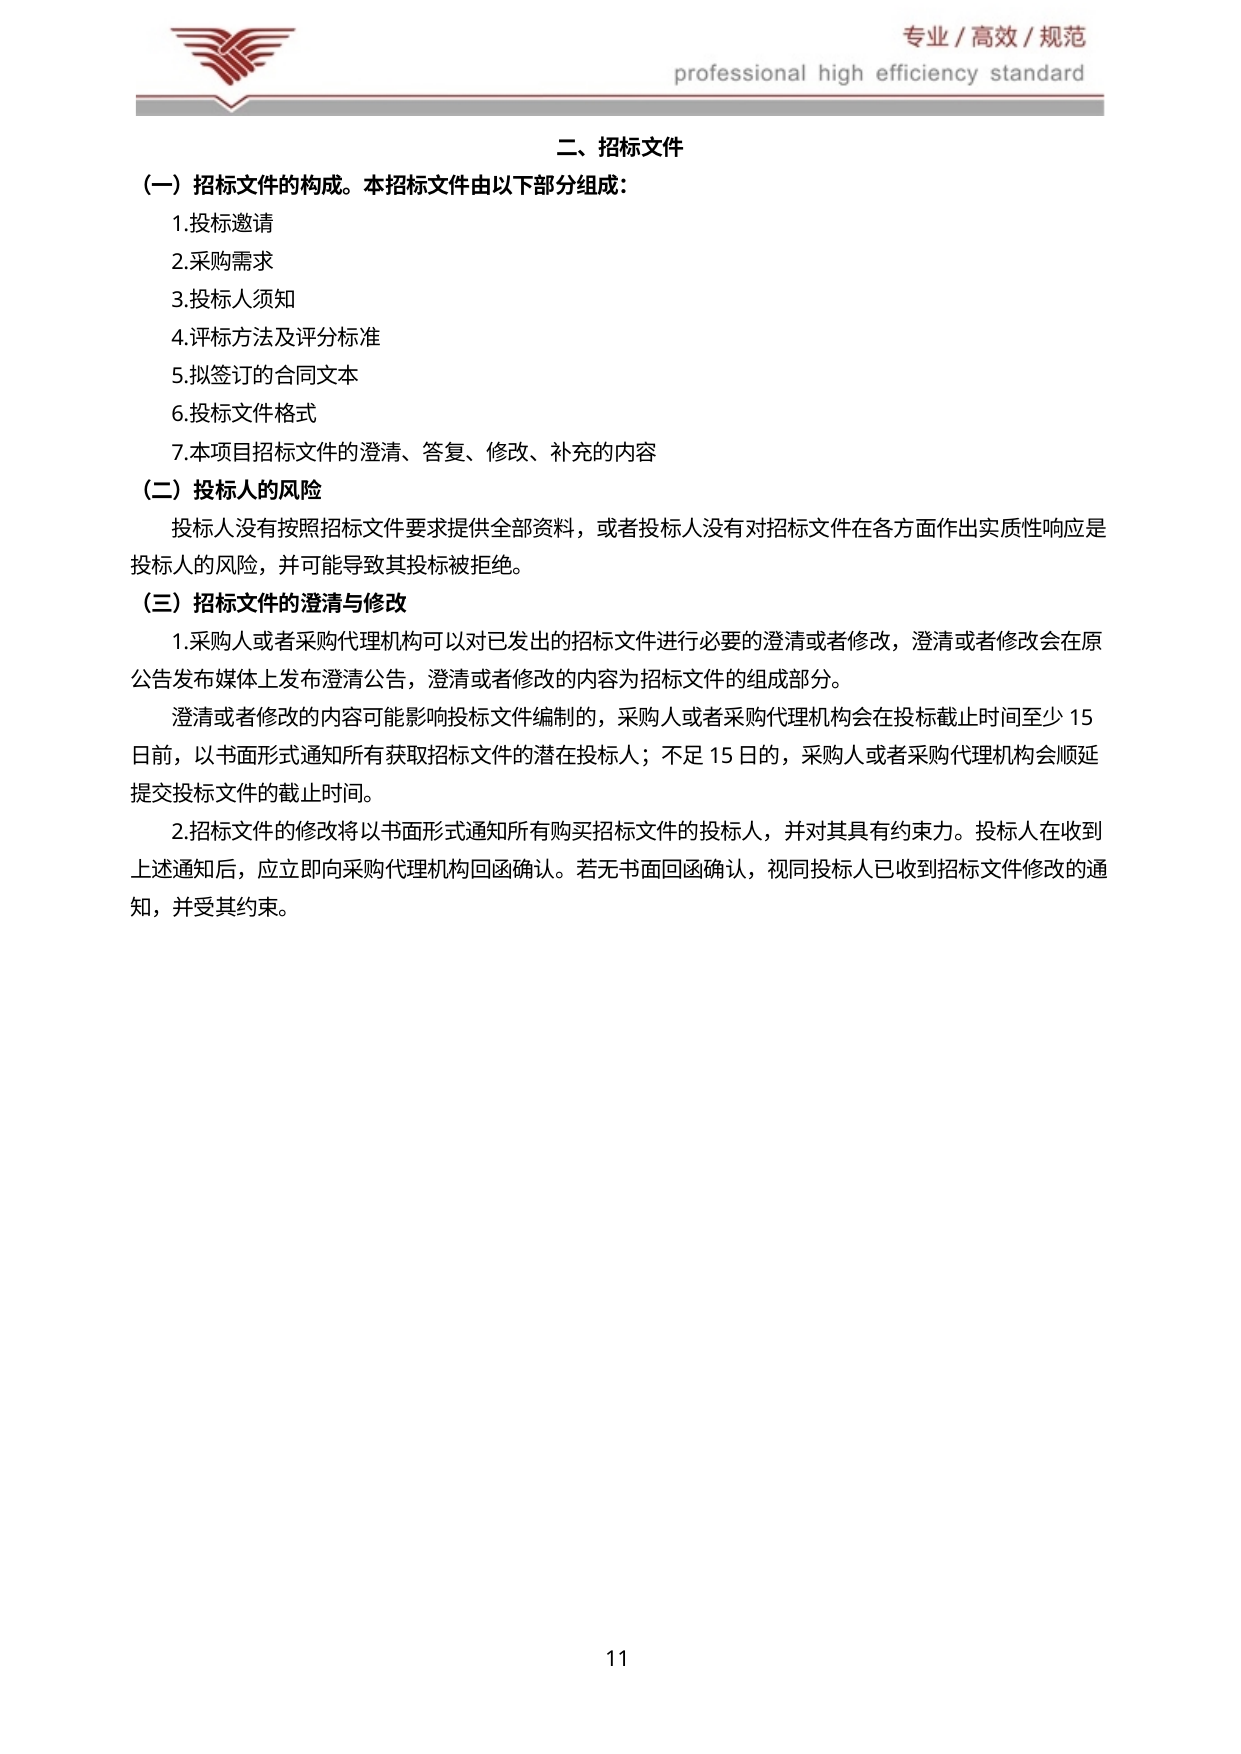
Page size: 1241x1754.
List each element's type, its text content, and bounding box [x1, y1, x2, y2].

text （一）招标文件的构成。本招标文件由以下部分组成： [130, 168, 1110, 199]
text 澄清或者修改的内容可能影响投标文件编制的，采购人或者采购代理机构会在投标截止时间至少15日前，以书面形式通知所有获取招标文件的潜在投标人；不足15日的，采购人或者采购代理机构会顺延提交投标文件的截止时间。 [130, 700, 1110, 808]
picture [135, 3, 1105, 116]
text 2.招标文件的修改将以书面形式通知所有购买招标文件的投标人，并对其具有约束力。投标人在收到上述通知后，应立即向采购代理机构回函确认。若无书面回函确认，视同投标人已收到招标文件修改的通知，并受其约束。 [130, 814, 1110, 922]
text 2.采购需求 [130, 244, 1110, 276]
text 投标人没有按照招标文件要求提供全部资料，或者投标人没有对招标文件在各方面作出实质性响应是投标人的风险，并可能导致其投标被拒绝。 [130, 511, 1110, 580]
text 1.投标邀请 [130, 206, 1110, 237]
text （三）招标文件的澄清与修改 [130, 586, 1110, 618]
text 6.投标文件格式 [130, 396, 1110, 428]
text （二）投标人的风险 [130, 473, 1110, 504]
text 5.拟签订的合同文本 [130, 358, 1110, 390]
text 7.本项目招标文件的澄清、答复、修改、补充的内容 [130, 434, 1110, 466]
text 1.采购人或者采购代理机构可以对已发出的招标文件进行必要的澄清或者修改，澄清或者修改会在原公告发布媒体上发布澄清公告，澄清或者修改的内容为招标文件的组成部分。 [130, 624, 1110, 694]
text 二、招标文件 [130, 130, 1110, 162]
text 3.投标人须知 [130, 282, 1110, 314]
text 4.评标方法及评分标准 [130, 320, 1110, 352]
